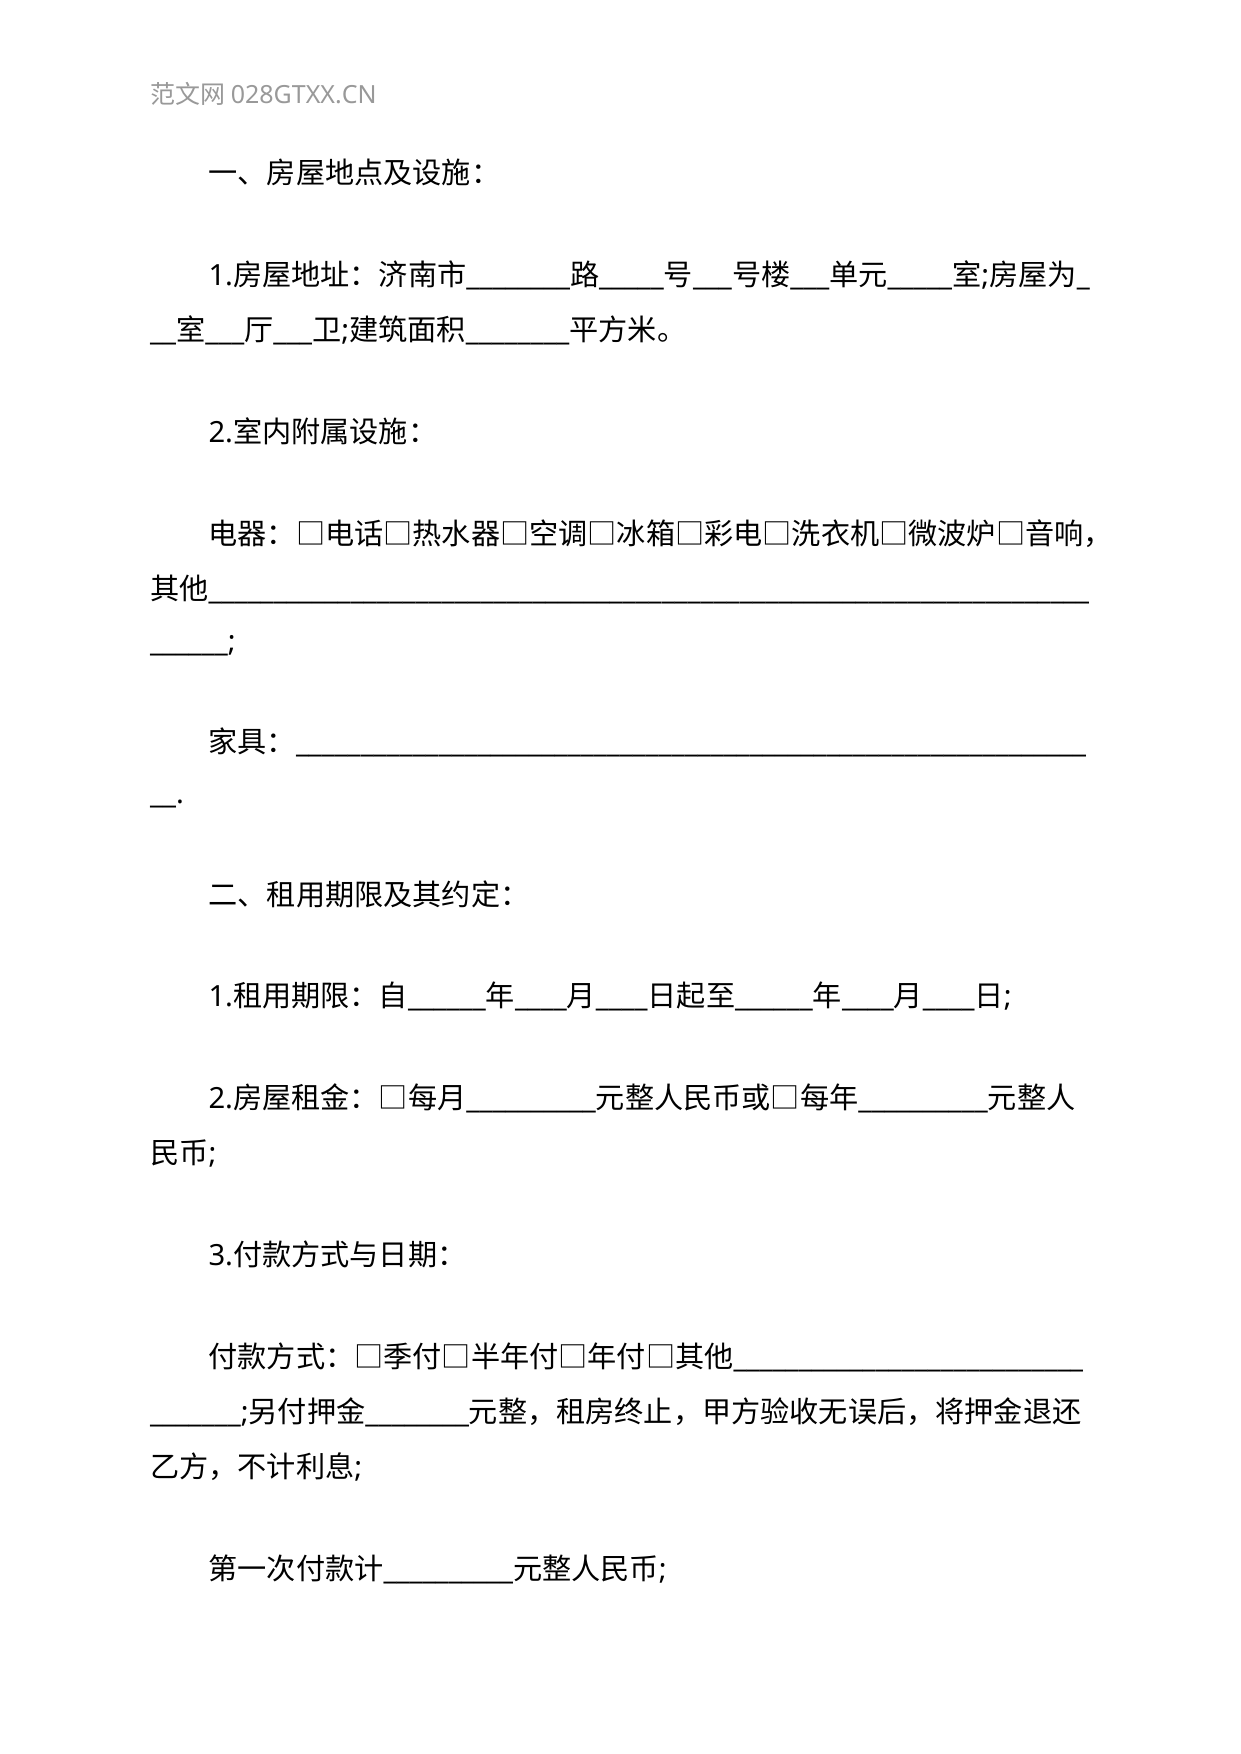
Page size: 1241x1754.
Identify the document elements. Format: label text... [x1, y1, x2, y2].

text 1.租用期限：自______年____月____日起至______年____月____日; [150, 973, 1090, 1015]
text 1.房屋地址：济南市________路_____号___号楼___单元_____室;房屋为___室___厅___卫;建筑面积________平方米。 [150, 252, 1090, 349]
text 二、租用期限及其约定： [150, 871, 1090, 913]
text 付款方式：□季付□半年付□年付□其他__________________________________;另付押金________元整，租房终止，甲方验收无误后，将押金退还乙方，不计利息; [150, 1334, 1090, 1486]
text 2.室内附属设施： [150, 409, 1090, 451]
text 家具：_______________________________________________________________. [150, 718, 1090, 812]
text 电器：□电话□热水器□空调□冰箱□彩电□洗衣机□微波炉□音响，其他__________________________________________________________________________; [150, 511, 1090, 659]
text 2.房屋租金：□每月__________元整人民币或□每年__________元整人民币; [150, 1075, 1090, 1172]
text 第一次付款计__________元整人民币; [150, 1546, 1090, 1588]
text 一、房屋地点及设施： [150, 150, 1090, 192]
text 3.付款方式与日期： [150, 1232, 1090, 1274]
